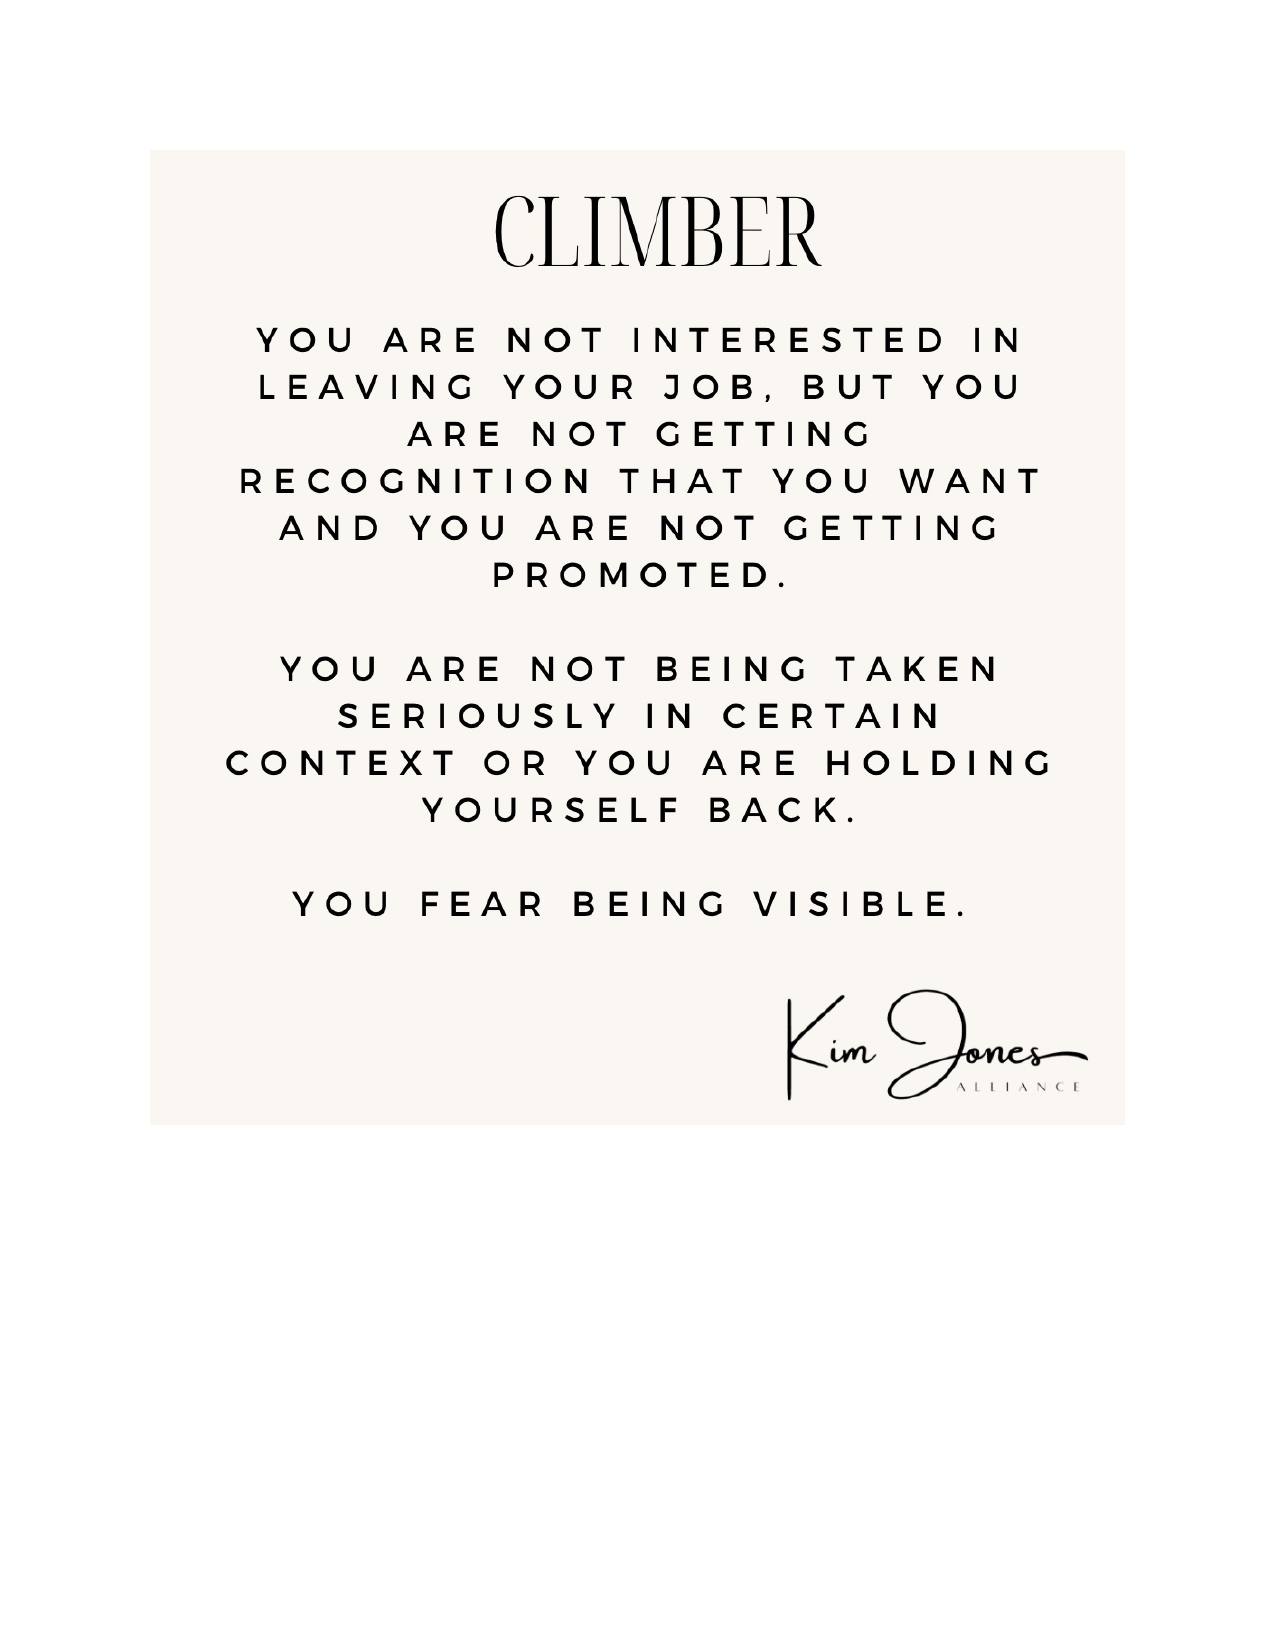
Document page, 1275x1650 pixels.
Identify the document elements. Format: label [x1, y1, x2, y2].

picture [150, 150, 1125, 1125]
